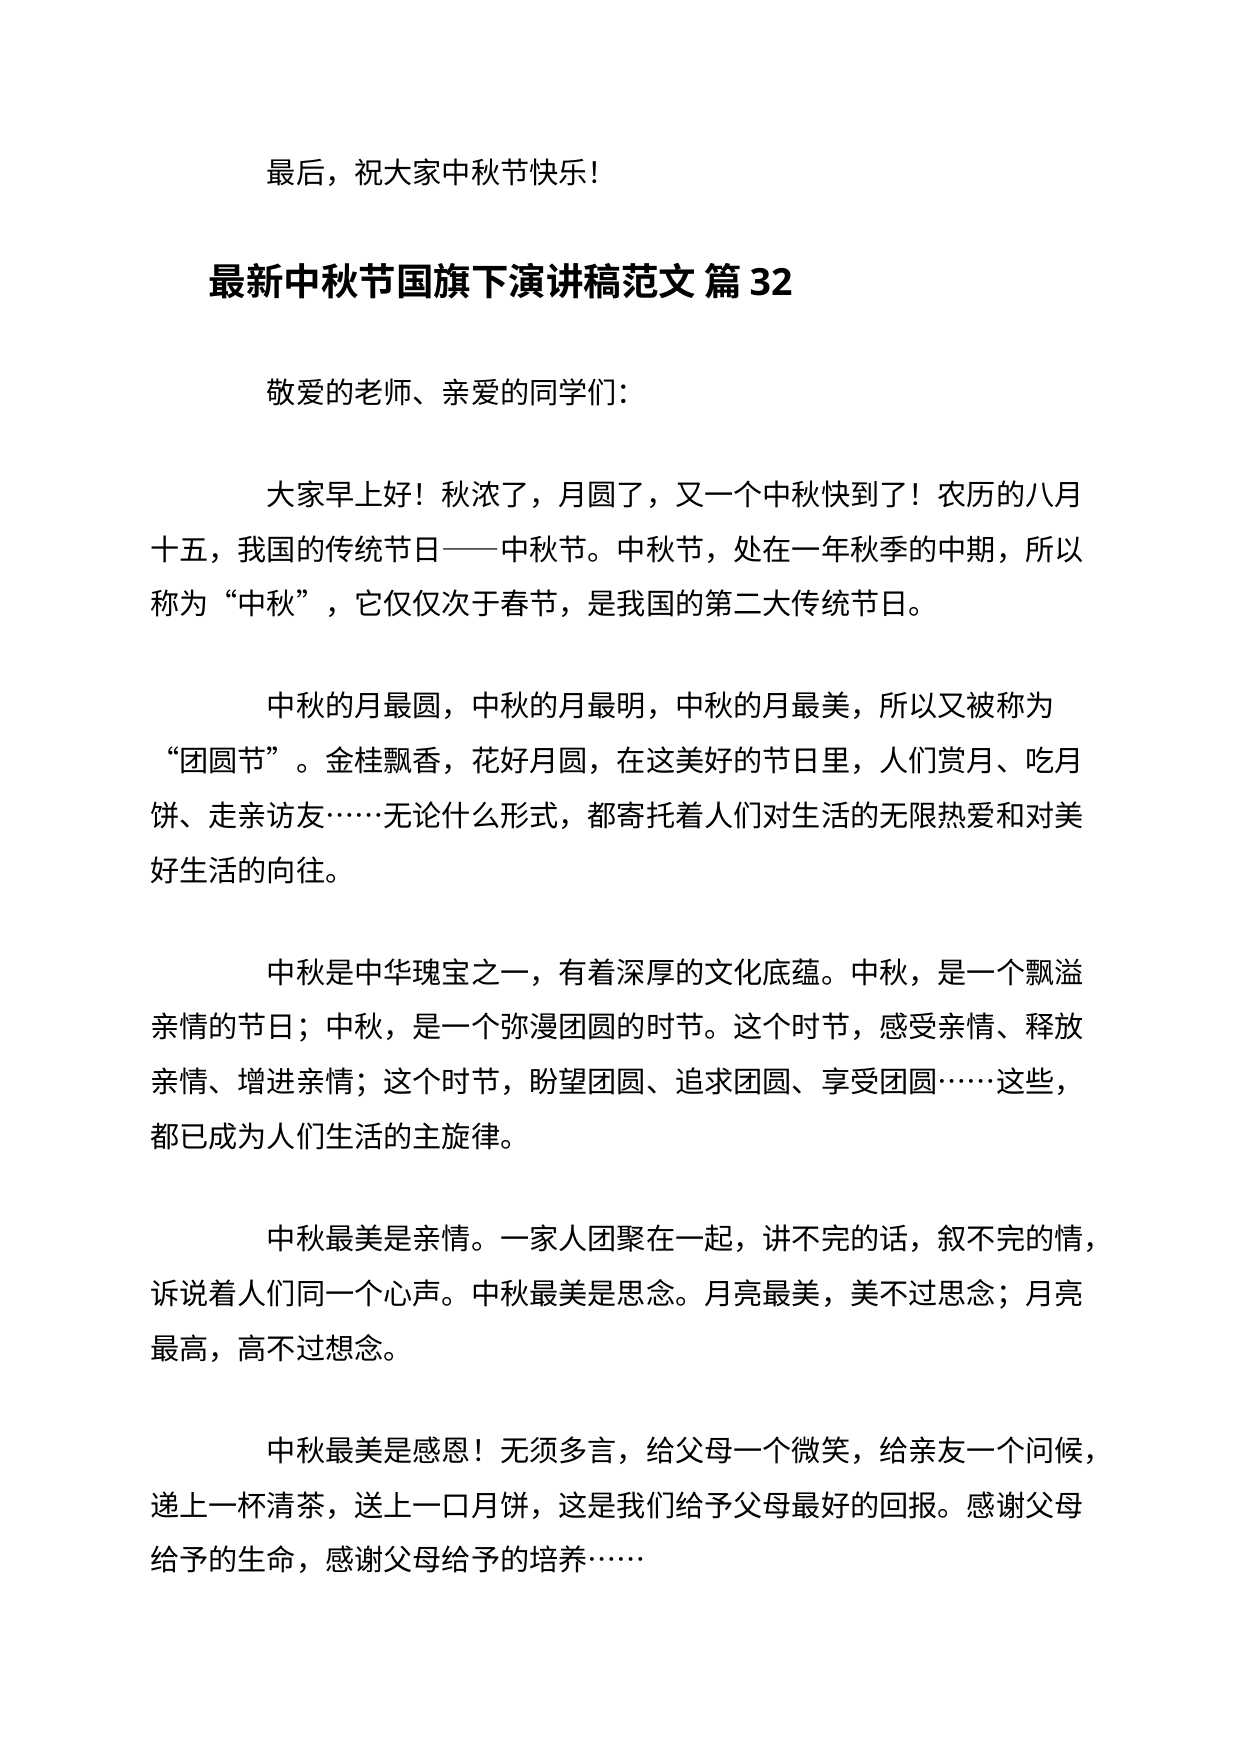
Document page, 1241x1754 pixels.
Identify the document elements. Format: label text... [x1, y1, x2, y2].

text 最后，祝大家中秋节快乐！ [150, 150, 1090, 192]
text 中秋最美是亲情。一家人团聚在一起，讲不完的话，叙不完的情，诉说着人们同一个心声。中秋最美是思念。月亮最美，美不过思念；月亮最高，高不过想念。 [150, 1216, 1090, 1368]
text 中秋是中华瑰宝之一，有着深厚的文化底蕴。中秋，是一个飘溢亲情的节日；中秋，是一个弥漫团圆的时节。这个时节，感受亲情、释放亲情、增进亲情；这个时节，盼望团圆、追求团圆、享受团圆……这些，都已成为人们生活的主旋律。 [150, 949, 1090, 1156]
text 敬爱的老师、亲爱的同学们： [150, 369, 1090, 412]
text 中秋最美是感恩！无须多言，给父母一个微笑，给亲友一个问候，递上一杯清茶，送上一口月饼，这是我们给予父母最好的回报。感谢父母给予的生命，感谢父母给予的培养…… [150, 1427, 1090, 1579]
text 大家早上好！秋浓了，月圆了，又一个中秋快到了！农历的八月十五，我国的传统节日――中秋节。中秋节，处在一年秋季的中期，所以称为“中秋”，它仅仅次于春节，是我国的第二大传统节日。 [150, 471, 1090, 623]
text 最新中秋节国旗下演讲稿范文 篇32 [150, 252, 1090, 306]
text 中秋的月最圆，中秋的月最明，中秋的月最美，所以又被称为“团圆节”。金桂飘香，花好月圆，在这美好的节日里，人们赏月、吃月饼、走亲访友……无论什么形式，都寄托着人们对生活的无限热爱和对美好生活的向往。 [150, 683, 1090, 890]
